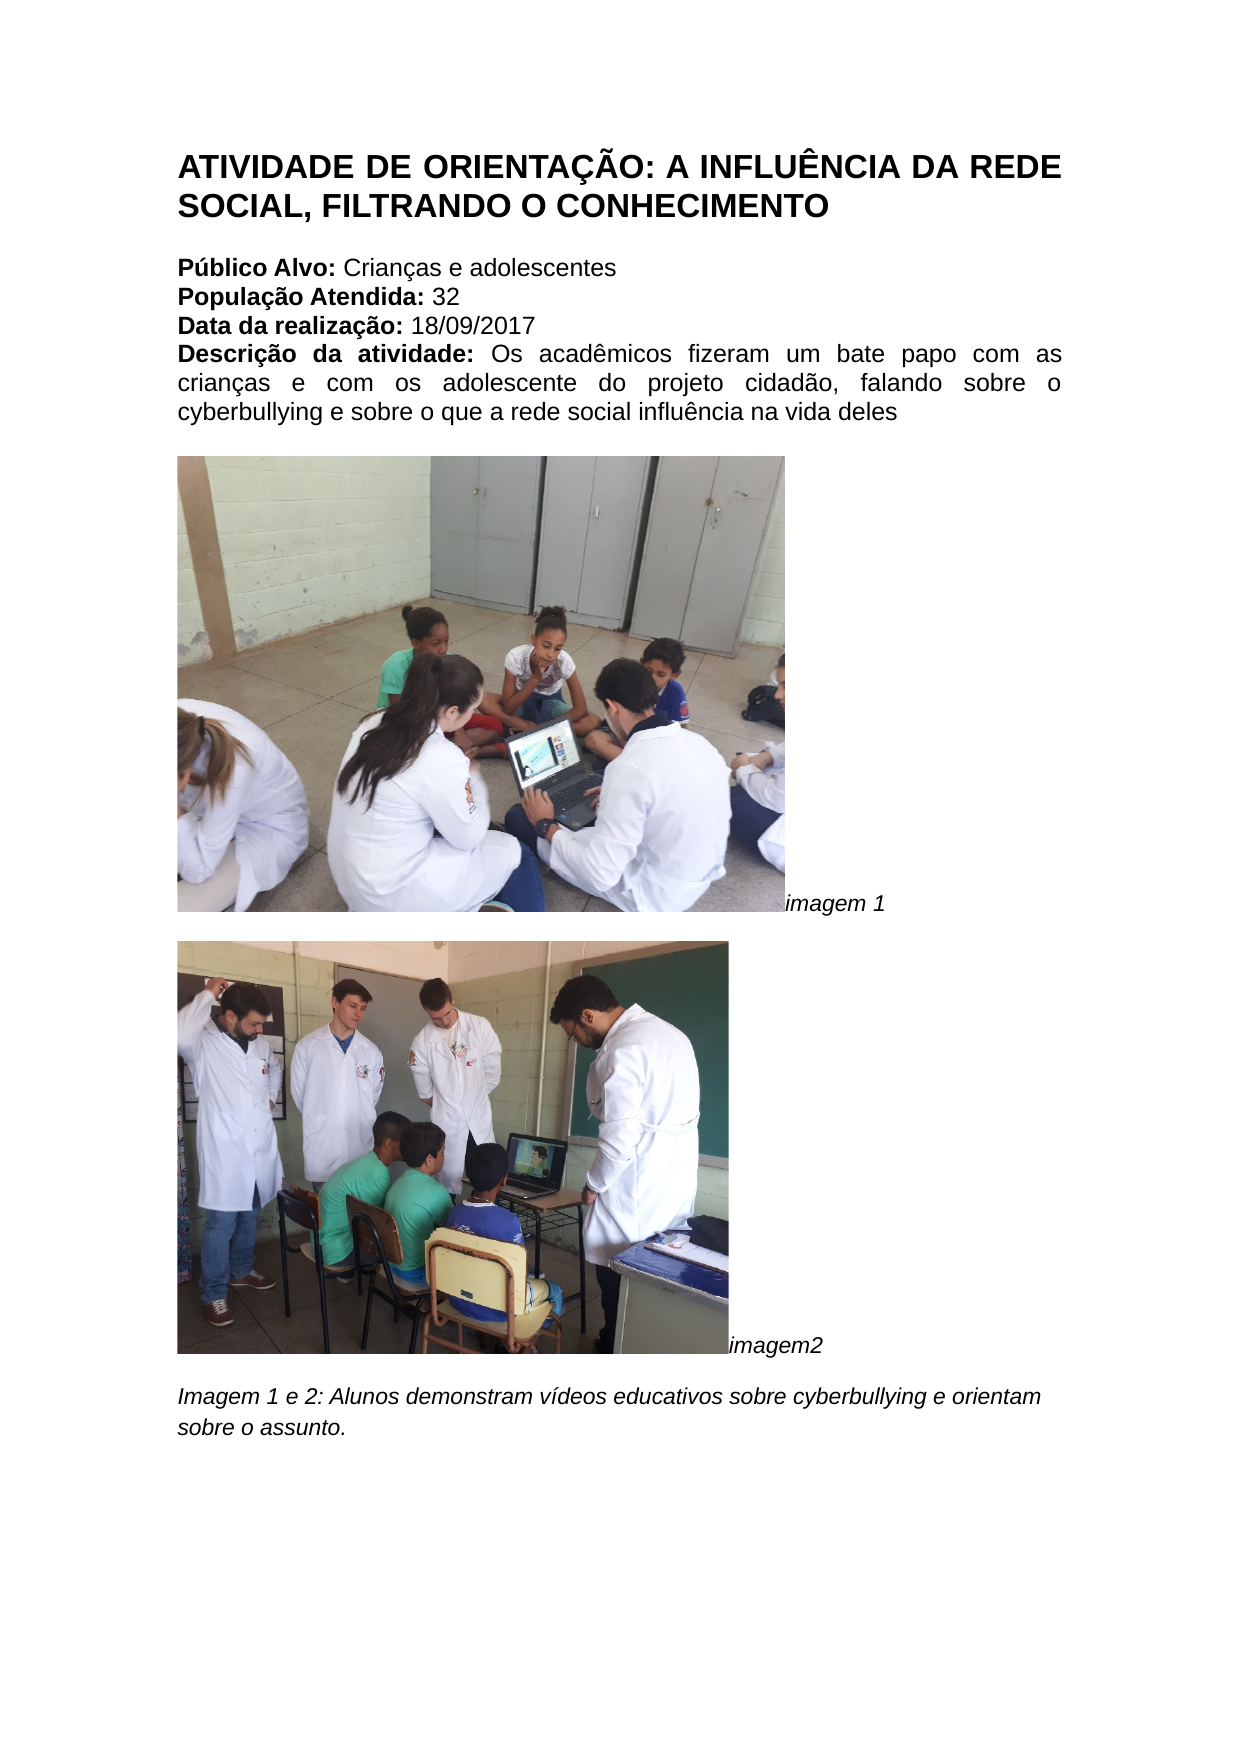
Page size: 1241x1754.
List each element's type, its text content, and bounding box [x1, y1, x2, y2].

text ATIVIDADE DE ORIENTAÇÃO: A INFLUÊNCIA DA REDE SOCIAL, FILTRANDO O CONHECIMENTO [177, 148, 1063, 224]
text População Atendida: 32 [177, 282, 1063, 311]
text Descrição da atividade: Os acadêmicos fizeram um bate papo com as crianças e com os adolescente do projeto cidadão, falando sobre o cyberbullying e sobre o que a rede social influência na vida deles [177, 339, 1063, 426]
text Público Alvo: Crianças e adolescentes [177, 253, 1063, 282]
text Imagem 1 e 2: Alunos demonstram vídeos educativos sobre cyberbullying e orientam sobre o assunto. [177, 1383, 1063, 1440]
text Data da realização: 18/09/2017 [177, 311, 1063, 339]
picture [177, 941, 729, 1354]
picture [177, 456, 785, 912]
